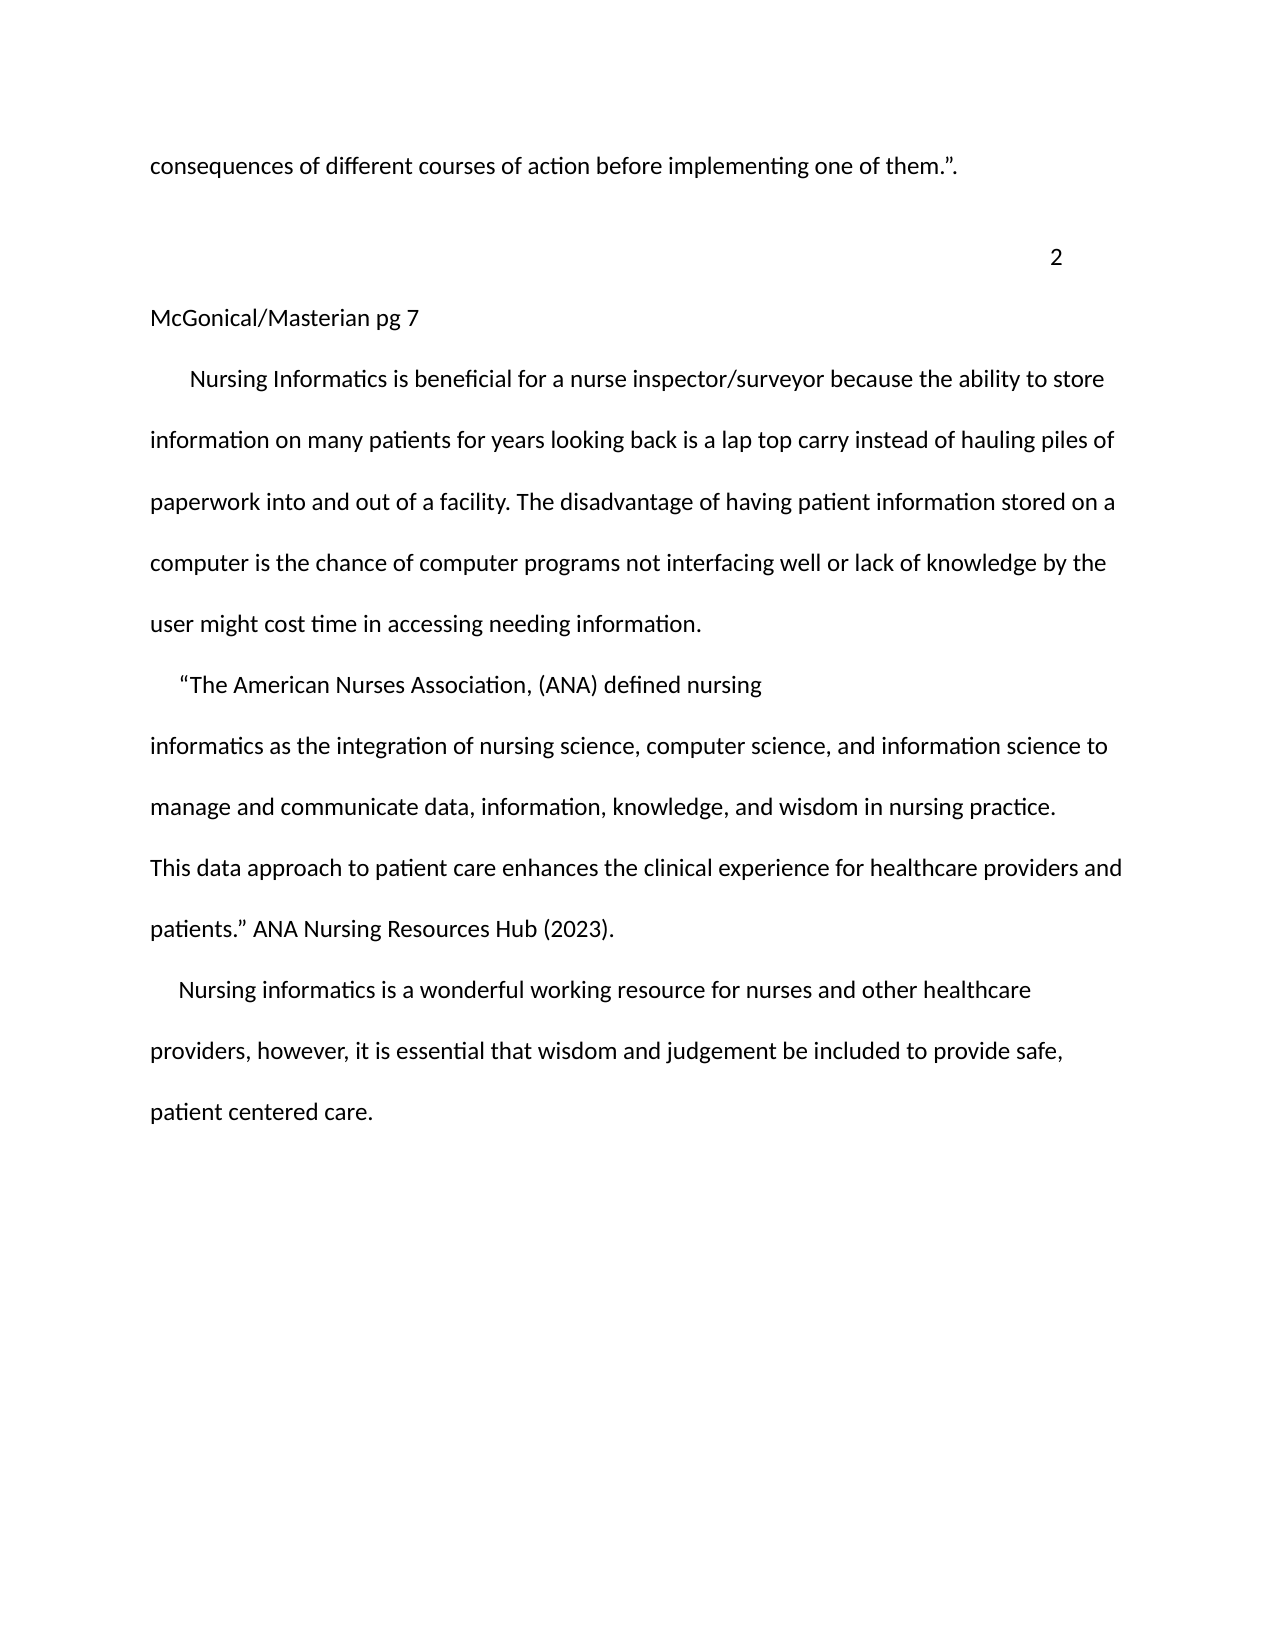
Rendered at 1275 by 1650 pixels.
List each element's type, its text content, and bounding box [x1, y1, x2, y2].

text manage and communicate data, information, knowledge, and wisdom in nursing practice. [150, 791, 1125, 821]
text 2 [1050, 242, 1125, 272]
text informatics as the integration of nursing science, computer science, and information science to [150, 730, 1125, 760]
text information on many patients for years looking back is a lap top carry instead of hauling piles of [150, 425, 1125, 455]
text Nursing Informatics is beneficial for a nurse inspector/surveyor because the ability to store [150, 364, 1125, 394]
text providers, however, it is essential that wisdom and judgement be included to provide safe, [150, 1035, 1125, 1066]
text This data approach to patient care enhances the clinical experience for healthcare providers and [150, 852, 1125, 882]
text Nursing informatics is a wonderful working resource for nurses and other healthcare [150, 974, 1125, 1004]
text paperwork into and out of a facility. The disadvantage of having patient information stored on a [150, 486, 1125, 516]
text patient centered care. [150, 1096, 1125, 1127]
text consequences of different courses of action before implementing one of them.”. [150, 150, 1125, 181]
text computer is the chance of computer programs not interfacing well or lack of knowledge by the [150, 547, 1125, 577]
text McGonical/Masterian pg 7 [150, 303, 1125, 333]
text user might cost time in accessing needing information. [150, 608, 1125, 638]
text “The American Nurses Association, (ANA) defined nursing [150, 669, 1125, 699]
text patients.” ANA Nursing Resources Hub (2023). [150, 913, 1125, 943]
